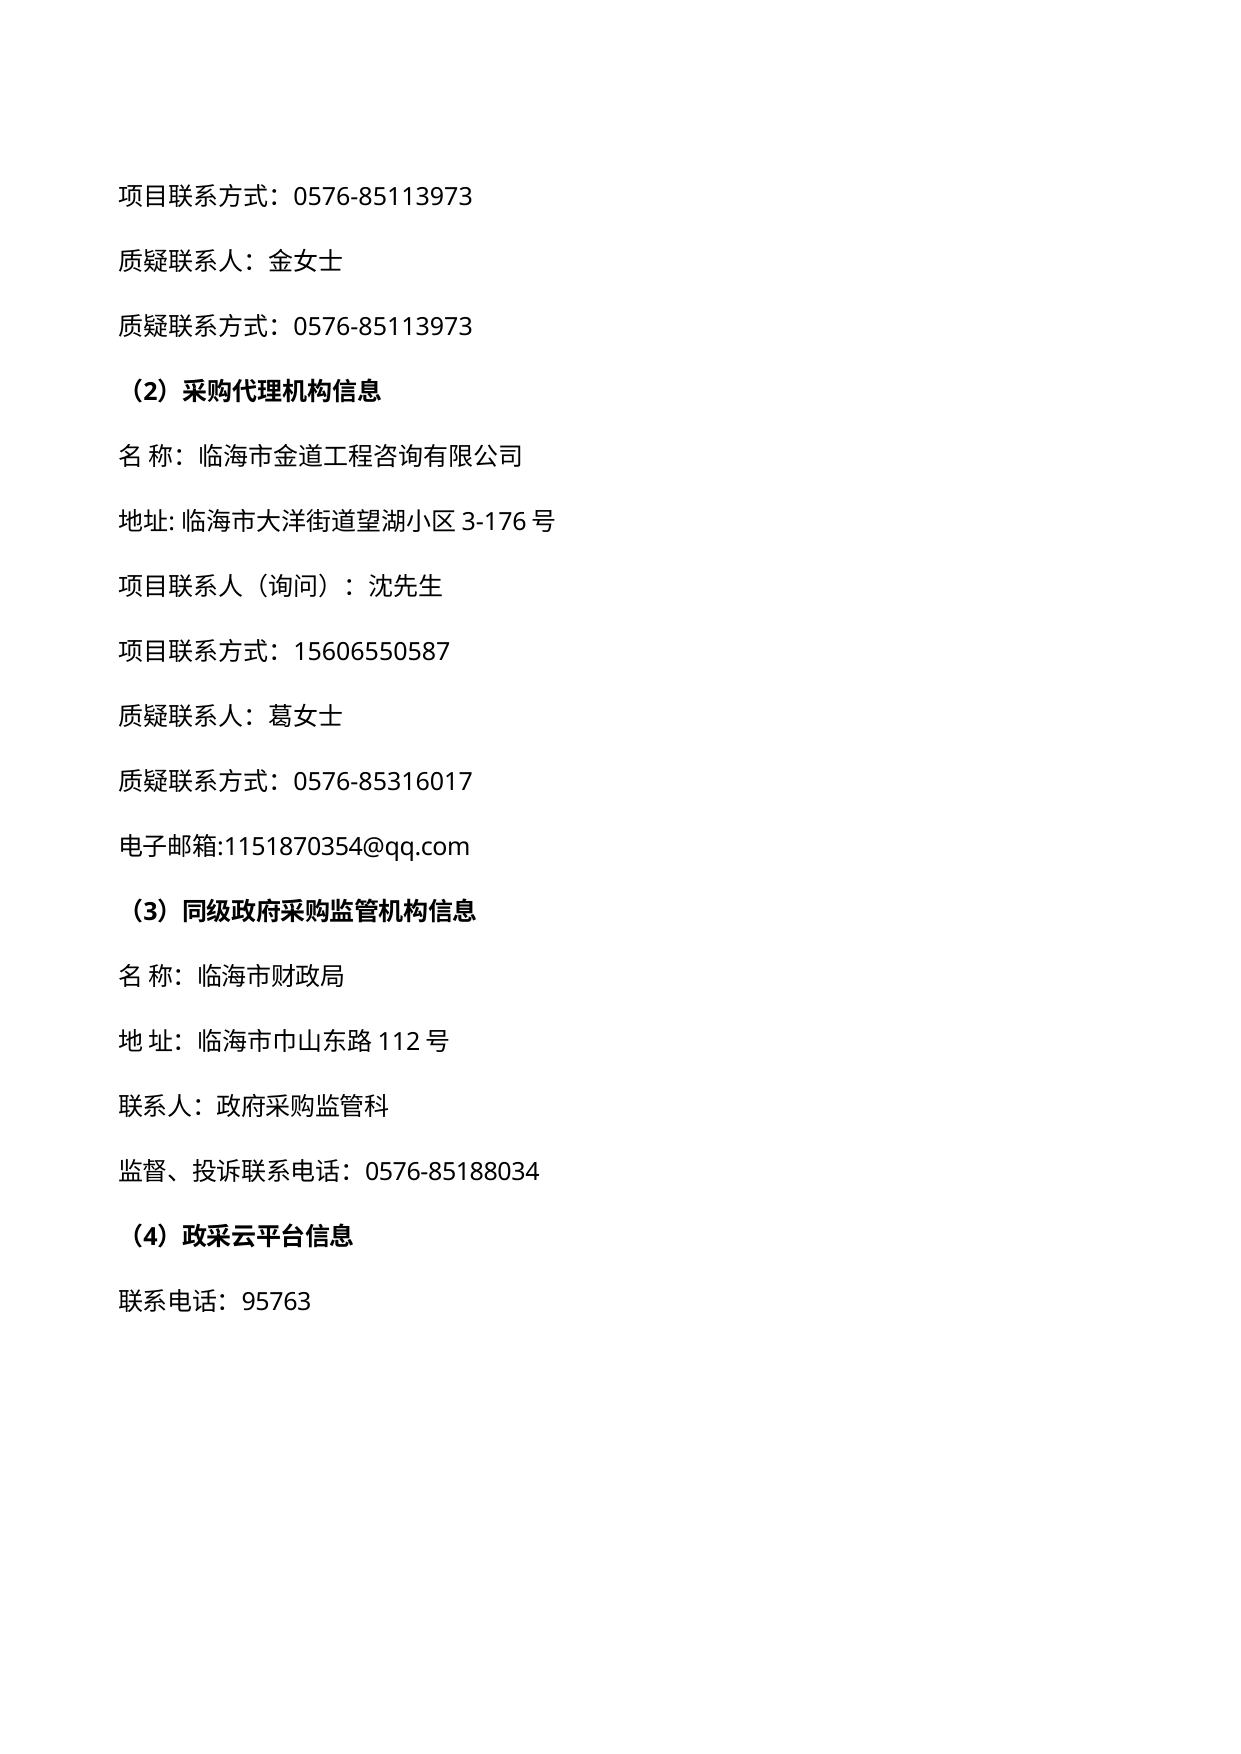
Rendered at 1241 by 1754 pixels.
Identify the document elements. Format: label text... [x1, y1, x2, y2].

text 质疑联系方式：0576-85316017 [118, 747, 1122, 812]
text 电子邮箱:1151870354@qq.com [118, 812, 1122, 877]
text 名 称：临海市财政局 [118, 942, 1122, 1007]
text 联系电话：95763 [118, 1267, 1122, 1332]
text 地址: 临海市大洋街道望湖小区3-176号 [118, 487, 1122, 552]
text 项目联系人（询问）：沈先生 [118, 552, 1122, 617]
text 质疑联系方式：0576-85113973 [118, 292, 1122, 357]
text 质疑联系人：金女士 [118, 227, 1122, 292]
text （2）采购代理机构信息 [118, 357, 1122, 422]
text 联系人：政府采购监管科 [118, 1072, 1122, 1137]
text （3）同级政府采购监管机构信息 [118, 877, 1122, 942]
text 项目联系方式：15606550587 [118, 617, 1122, 682]
text 项目联系方式：0576-85113973 [118, 162, 1122, 227]
text 质疑联系人：葛女士 [118, 682, 1122, 747]
text 地 址：临海市巾山东路112号 [118, 1007, 1122, 1072]
text 名 称：临海市金道工程咨询有限公司 [118, 422, 1122, 487]
text 监督、投诉联系电话：0576-85188034 [118, 1137, 1122, 1202]
text （4）政采云平台信息 [118, 1202, 1122, 1267]
